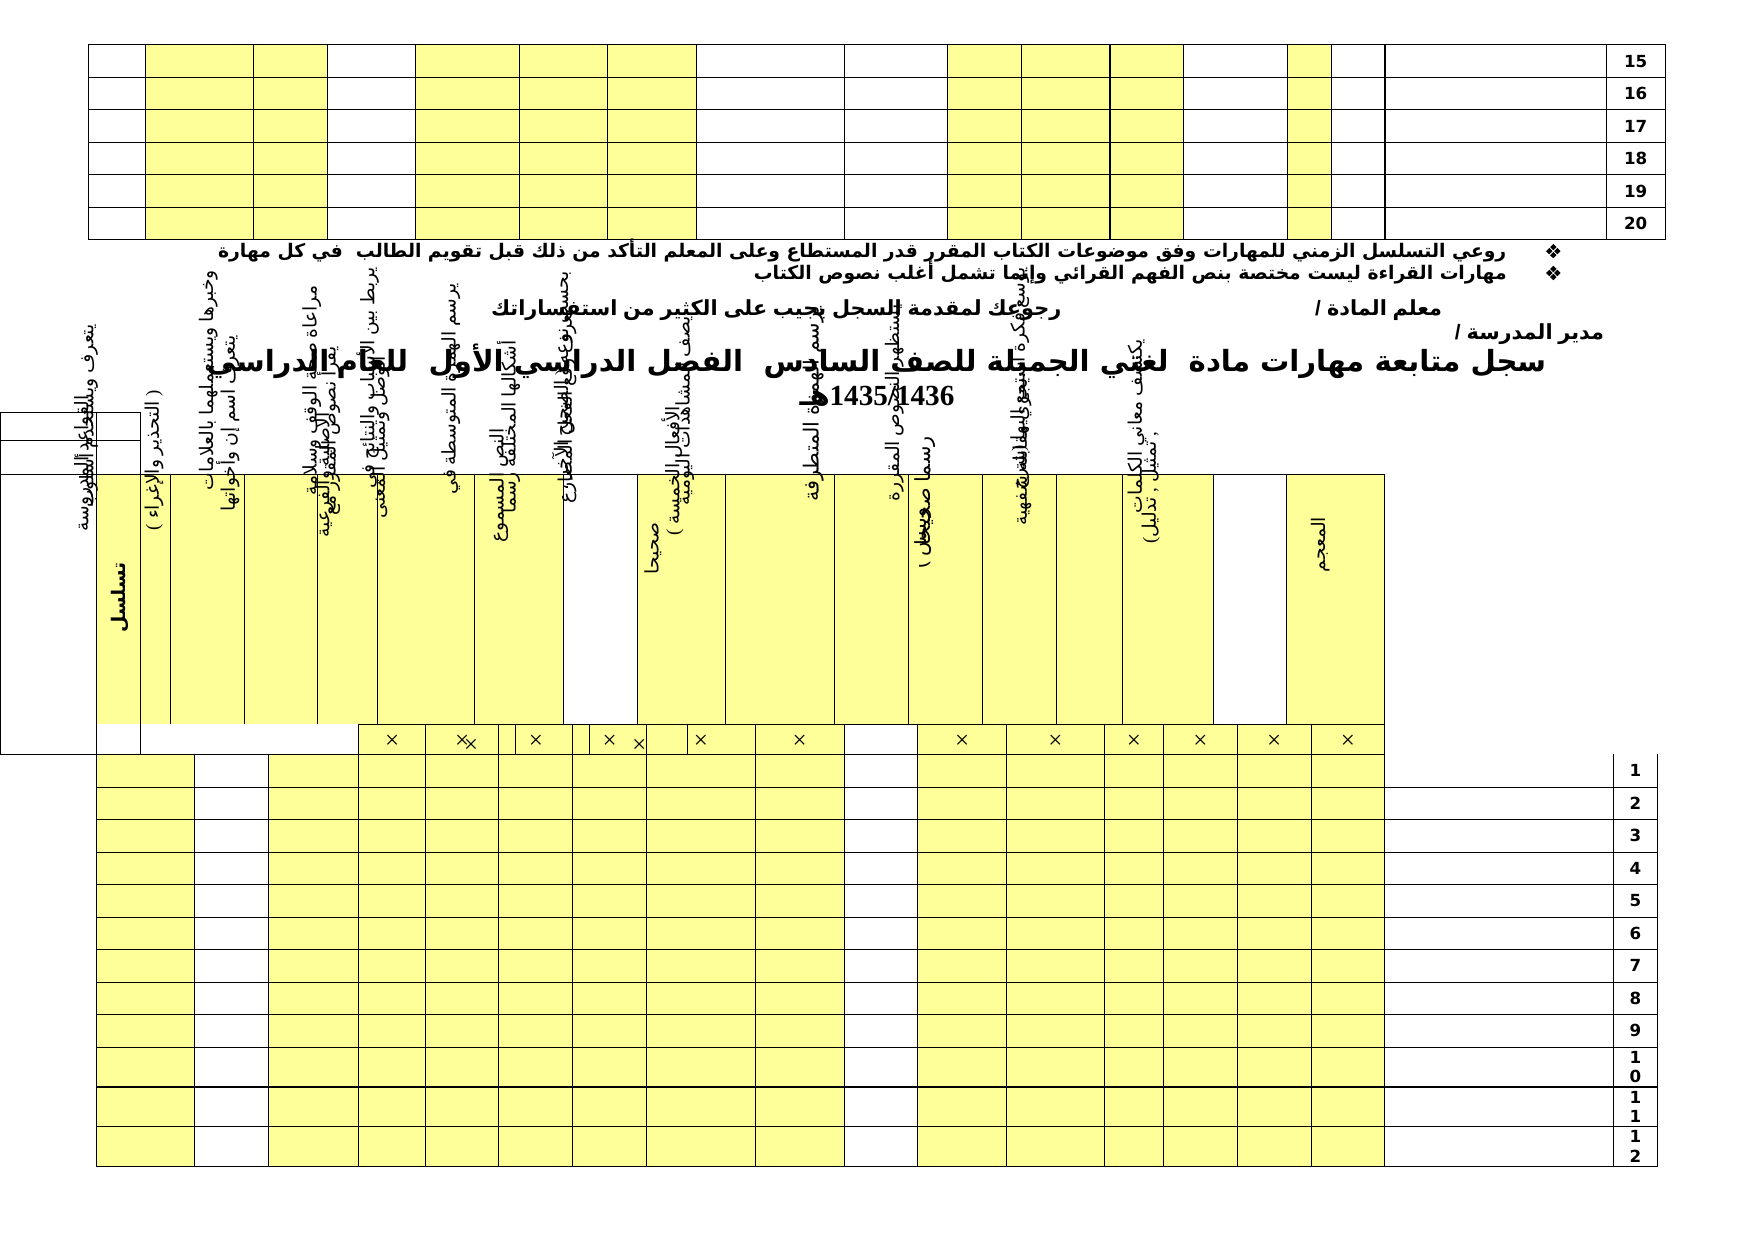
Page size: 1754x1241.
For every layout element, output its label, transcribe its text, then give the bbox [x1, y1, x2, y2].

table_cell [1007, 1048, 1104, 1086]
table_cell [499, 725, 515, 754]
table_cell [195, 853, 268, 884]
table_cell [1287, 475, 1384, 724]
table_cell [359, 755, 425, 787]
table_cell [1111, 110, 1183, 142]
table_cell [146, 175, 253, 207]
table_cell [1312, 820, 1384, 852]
list مهارات القراءة ليست مختصة بنص الفهم القرائي وإنما تشمل أغلب نصوص الكتاب [150, 262, 1545, 284]
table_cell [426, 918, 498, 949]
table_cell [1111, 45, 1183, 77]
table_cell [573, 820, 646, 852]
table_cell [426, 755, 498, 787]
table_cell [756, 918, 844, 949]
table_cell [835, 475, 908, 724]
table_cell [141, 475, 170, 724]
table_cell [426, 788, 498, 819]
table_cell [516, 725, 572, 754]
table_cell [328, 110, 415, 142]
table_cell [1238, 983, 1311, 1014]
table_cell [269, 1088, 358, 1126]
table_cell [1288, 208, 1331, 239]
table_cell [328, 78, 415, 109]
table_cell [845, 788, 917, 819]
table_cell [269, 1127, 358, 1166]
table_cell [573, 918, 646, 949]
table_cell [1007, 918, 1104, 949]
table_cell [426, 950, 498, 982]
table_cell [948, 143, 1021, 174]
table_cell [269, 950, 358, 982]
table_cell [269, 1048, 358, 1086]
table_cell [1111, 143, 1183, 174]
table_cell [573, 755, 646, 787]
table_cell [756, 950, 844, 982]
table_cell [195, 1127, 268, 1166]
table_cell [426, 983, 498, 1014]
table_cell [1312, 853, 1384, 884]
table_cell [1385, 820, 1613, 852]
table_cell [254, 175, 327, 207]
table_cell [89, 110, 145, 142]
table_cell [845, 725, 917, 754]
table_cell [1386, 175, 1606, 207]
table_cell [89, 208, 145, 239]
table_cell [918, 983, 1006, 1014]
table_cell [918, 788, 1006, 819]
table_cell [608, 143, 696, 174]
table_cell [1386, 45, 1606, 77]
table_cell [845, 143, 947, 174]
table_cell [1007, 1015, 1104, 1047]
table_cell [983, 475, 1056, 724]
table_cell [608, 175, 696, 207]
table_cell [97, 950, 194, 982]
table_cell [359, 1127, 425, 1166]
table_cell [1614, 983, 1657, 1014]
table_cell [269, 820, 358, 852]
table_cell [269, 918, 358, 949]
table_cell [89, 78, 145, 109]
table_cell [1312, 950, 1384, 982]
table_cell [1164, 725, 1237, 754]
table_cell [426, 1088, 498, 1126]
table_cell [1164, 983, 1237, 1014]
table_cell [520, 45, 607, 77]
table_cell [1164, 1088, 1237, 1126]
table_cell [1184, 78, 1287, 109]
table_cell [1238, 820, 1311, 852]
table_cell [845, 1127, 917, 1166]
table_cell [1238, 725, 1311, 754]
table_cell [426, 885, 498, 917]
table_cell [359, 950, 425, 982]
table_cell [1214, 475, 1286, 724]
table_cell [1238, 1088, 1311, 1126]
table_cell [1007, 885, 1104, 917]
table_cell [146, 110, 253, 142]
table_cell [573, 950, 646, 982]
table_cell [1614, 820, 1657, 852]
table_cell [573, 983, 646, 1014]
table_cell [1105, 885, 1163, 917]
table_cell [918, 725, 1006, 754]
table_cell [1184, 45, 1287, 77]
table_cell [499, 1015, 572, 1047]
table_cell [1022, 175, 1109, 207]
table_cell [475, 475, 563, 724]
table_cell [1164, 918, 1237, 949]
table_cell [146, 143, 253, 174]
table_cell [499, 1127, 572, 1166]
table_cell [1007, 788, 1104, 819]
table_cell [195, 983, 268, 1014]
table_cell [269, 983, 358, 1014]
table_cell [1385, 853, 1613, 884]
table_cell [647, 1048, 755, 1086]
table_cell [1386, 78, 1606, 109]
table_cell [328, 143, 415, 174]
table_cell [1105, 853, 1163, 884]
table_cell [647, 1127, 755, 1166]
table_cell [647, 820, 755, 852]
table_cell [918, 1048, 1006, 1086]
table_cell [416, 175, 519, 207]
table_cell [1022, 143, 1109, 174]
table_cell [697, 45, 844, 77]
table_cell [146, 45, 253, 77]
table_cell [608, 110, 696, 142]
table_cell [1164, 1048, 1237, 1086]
text معلم المادة / رجوعك لمقدمة السجل يجيب على الكثير من استفساراتك مدير المدرسة / [150, 296, 1604, 344]
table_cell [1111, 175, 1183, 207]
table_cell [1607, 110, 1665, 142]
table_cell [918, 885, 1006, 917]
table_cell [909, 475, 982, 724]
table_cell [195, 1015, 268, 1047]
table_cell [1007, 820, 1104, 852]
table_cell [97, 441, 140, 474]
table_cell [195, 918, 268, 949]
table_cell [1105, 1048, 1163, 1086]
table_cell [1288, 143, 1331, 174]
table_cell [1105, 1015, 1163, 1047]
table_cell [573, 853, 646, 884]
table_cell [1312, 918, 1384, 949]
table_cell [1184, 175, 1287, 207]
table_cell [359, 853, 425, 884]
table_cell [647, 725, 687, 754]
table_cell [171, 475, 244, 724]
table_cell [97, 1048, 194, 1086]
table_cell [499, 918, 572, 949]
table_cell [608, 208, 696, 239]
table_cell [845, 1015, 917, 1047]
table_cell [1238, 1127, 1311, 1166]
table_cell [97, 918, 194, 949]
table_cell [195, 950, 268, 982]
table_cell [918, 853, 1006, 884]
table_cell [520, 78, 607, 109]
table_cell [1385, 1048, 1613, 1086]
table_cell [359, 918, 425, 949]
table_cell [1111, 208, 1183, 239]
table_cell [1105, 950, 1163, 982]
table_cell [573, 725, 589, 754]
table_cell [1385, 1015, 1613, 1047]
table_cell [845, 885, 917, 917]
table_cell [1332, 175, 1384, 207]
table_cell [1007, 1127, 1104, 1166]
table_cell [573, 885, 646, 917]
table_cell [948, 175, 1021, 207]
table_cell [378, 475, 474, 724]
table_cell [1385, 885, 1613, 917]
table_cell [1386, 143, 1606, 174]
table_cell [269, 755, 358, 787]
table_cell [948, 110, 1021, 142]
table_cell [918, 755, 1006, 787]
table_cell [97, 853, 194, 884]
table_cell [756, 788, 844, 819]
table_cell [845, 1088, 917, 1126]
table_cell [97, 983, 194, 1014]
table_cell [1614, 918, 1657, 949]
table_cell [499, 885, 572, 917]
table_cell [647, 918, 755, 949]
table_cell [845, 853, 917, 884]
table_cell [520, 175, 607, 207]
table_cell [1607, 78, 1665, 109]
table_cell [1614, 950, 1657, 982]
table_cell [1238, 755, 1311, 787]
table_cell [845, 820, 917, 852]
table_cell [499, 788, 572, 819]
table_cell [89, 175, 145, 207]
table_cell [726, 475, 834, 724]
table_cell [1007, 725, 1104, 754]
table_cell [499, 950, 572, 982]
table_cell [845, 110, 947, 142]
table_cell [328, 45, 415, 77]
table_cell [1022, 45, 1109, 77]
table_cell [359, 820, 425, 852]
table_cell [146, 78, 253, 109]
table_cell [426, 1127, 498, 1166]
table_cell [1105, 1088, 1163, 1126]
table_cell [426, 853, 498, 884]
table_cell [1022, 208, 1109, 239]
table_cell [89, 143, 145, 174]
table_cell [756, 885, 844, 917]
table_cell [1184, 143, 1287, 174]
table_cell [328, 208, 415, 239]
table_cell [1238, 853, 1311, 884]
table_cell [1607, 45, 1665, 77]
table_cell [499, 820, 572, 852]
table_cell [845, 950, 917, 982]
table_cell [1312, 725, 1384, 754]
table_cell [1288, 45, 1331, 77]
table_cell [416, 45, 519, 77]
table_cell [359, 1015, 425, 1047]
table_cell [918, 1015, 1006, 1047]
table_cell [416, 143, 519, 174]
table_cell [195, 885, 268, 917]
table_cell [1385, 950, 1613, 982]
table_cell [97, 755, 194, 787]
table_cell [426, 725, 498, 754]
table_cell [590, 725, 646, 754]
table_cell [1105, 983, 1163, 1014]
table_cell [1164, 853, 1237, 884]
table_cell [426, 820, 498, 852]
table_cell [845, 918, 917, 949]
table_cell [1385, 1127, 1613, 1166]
text سجل متابعة مهارات مادة لغتي الجميلة للصف السادس الفصل الدراسي الأول للعام الدراسي 1435/1436هـ [150, 344, 1604, 412]
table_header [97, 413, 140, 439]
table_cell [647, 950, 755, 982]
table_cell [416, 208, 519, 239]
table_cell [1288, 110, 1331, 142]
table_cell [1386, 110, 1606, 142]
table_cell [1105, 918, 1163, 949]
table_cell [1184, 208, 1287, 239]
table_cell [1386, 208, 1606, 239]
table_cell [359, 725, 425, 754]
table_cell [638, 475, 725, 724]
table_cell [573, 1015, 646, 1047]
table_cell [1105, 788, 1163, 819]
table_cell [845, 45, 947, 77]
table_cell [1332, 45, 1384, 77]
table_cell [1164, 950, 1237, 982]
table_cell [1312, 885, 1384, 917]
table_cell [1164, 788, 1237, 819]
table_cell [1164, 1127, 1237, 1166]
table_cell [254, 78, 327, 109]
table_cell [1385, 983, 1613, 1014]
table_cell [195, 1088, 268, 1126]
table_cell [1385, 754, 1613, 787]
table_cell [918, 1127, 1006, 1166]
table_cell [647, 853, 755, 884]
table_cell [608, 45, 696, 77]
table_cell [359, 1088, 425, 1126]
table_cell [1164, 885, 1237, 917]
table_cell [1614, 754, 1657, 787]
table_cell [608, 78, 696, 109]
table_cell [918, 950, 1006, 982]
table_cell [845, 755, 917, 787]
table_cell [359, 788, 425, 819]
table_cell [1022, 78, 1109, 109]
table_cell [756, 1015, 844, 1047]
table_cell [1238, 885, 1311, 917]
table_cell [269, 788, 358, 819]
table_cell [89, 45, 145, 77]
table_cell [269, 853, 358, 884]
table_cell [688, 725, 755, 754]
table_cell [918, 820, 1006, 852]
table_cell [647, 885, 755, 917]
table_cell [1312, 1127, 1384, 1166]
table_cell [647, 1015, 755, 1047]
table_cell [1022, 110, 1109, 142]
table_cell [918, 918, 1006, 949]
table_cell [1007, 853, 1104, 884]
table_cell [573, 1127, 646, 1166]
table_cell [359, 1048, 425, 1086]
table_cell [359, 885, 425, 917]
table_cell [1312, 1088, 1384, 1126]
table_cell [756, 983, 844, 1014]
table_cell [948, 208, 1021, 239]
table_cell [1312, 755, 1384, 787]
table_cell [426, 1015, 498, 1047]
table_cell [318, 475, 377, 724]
list روعي التسلسل الزمني للمهارات وفق موضوعات الكتاب المقرر قدر المستطاع وعلى المعلم التأكد من ذلك قبل تقويم الطالب في كل مهارة [150, 240, 1545, 262]
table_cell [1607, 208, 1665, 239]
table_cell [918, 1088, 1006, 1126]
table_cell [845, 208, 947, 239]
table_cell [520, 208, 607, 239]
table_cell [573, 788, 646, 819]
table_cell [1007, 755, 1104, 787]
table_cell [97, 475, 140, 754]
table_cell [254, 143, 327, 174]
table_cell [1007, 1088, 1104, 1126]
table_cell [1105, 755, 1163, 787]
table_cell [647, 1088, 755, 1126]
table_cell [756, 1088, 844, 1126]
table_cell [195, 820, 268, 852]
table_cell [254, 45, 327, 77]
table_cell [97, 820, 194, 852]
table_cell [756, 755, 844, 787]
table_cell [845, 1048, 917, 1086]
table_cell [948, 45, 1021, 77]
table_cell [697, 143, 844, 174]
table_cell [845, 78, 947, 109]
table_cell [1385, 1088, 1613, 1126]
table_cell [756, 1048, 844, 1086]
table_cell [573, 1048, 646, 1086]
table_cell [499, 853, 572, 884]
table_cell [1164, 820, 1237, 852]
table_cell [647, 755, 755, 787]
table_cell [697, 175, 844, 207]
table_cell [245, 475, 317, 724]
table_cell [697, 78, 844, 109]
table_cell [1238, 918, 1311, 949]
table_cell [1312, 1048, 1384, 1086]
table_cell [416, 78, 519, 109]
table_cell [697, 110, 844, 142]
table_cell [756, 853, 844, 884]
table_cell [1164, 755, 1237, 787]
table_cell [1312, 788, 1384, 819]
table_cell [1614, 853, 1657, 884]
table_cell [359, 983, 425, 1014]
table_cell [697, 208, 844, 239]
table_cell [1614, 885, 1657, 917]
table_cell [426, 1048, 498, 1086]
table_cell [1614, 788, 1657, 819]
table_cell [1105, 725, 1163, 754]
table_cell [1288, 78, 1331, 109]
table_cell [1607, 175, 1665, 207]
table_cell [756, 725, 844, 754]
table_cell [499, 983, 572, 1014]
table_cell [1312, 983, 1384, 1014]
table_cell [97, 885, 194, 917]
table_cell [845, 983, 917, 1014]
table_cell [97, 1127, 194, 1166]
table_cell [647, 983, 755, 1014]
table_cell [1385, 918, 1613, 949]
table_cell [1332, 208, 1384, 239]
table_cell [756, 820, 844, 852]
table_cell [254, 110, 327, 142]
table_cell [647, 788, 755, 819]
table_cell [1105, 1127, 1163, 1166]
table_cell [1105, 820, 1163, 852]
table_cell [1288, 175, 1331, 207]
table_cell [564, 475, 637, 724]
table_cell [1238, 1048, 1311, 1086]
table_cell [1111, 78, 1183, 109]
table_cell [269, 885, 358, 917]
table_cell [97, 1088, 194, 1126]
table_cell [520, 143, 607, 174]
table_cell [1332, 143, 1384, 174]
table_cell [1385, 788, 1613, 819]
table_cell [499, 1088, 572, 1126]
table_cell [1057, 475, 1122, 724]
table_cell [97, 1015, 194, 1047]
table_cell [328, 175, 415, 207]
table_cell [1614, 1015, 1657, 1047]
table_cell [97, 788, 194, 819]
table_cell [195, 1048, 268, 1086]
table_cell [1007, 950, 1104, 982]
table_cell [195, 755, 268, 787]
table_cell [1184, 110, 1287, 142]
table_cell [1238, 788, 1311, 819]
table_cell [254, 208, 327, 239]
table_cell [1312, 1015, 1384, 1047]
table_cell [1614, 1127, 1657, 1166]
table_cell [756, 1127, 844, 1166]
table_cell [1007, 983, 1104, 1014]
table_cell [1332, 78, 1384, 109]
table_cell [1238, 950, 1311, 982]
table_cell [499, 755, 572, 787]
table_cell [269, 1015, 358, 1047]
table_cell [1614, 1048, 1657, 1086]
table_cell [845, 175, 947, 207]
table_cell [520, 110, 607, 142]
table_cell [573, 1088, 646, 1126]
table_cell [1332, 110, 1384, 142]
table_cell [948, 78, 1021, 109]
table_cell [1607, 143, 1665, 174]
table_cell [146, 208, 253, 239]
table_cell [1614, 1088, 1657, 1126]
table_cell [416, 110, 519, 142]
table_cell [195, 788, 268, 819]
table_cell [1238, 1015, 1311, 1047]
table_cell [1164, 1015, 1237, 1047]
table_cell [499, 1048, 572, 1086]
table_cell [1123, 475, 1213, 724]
